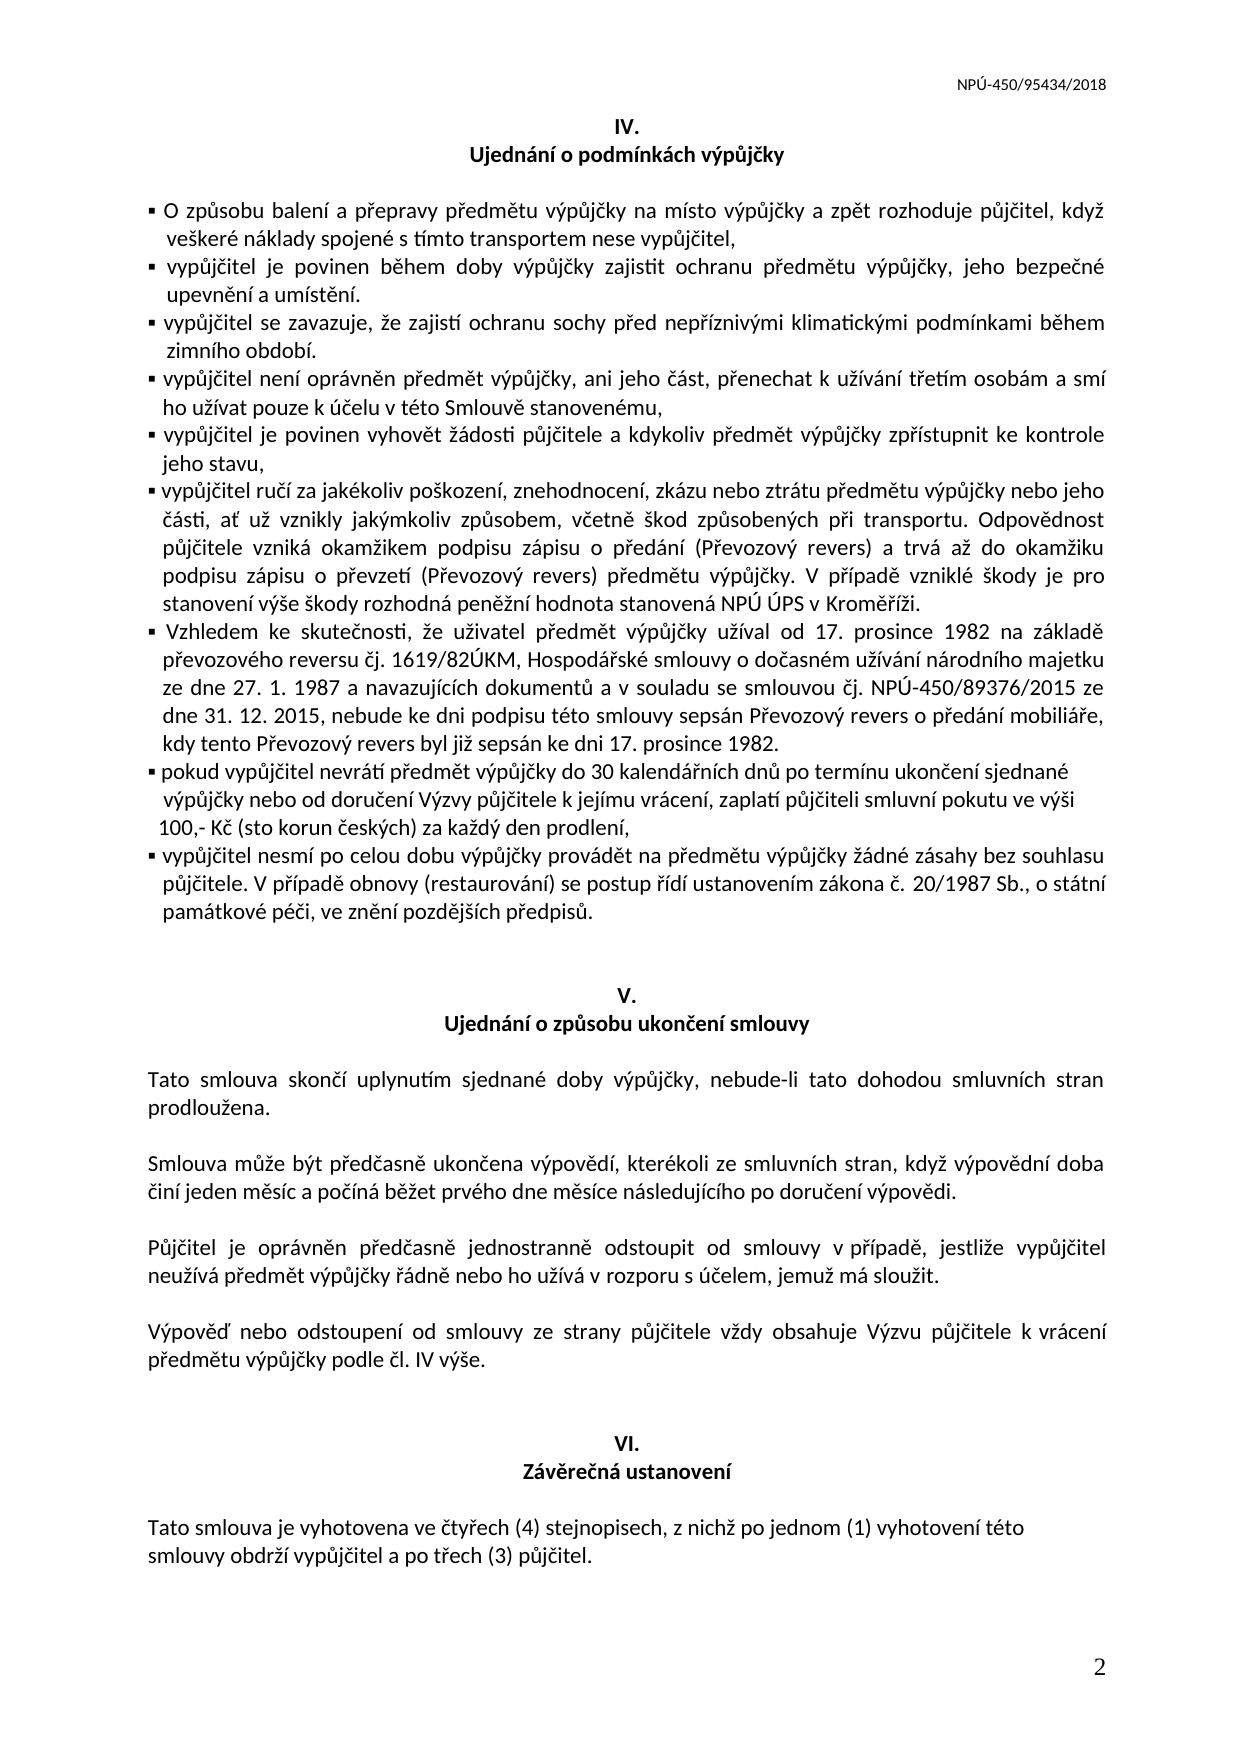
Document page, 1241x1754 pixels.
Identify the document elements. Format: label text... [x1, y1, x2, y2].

text ▪ vypůjčitel nesmí po celou dobu výpůjčky provádět na předmětu výpůjčky žádné zásahy bez souhlasu půjčitele. V případě obnovy (restaurování) se postup řídí ustanovením zákona č. 20/1987 Sb., o státní památkové péči, ve znění pozdějších předpisů. [148, 841, 1106, 925]
text ▪ vypůjčitel ručí za jakékoliv poškození, znehodnocení, zkázu nebo ztrátu předmětu výpůjčky nebo jeho části, ať už vznikly jakýmkoliv způsobem, včetně škod způsobených při transportu. Odpovědnost půjčitele vzniká okamžikem podpisu zápisu o předání (Převozový revers) a trvá až do okamžiku podpisu zápisu o převzetí (Převozový revers) předmětu výpůjčky. V případě vzniklé škody je pro stanovení výše škody rozhodná peněžní hodnota stanovená NPÚ ÚPS v Kroměříži. [148, 477, 1106, 617]
text Smlouva může být předčasně ukončena výpovědí, kterékoli ze smluvních stran, když výpovědní doba činí jeden měsíc a počíná běžet prvého dne měsíce následujícího po doručení výpovědi. [148, 1149, 1106, 1205]
text Půjčitel je oprávněn předčasně jednostranně odstoupit od smlouvy v případě, jestliže vypůjčitel neužívá předmět výpůjčky řádně nebo ho užívá v rozporu s účelem, jemuž má sloužit. [148, 1233, 1106, 1289]
text 100,- Kč (sto korun českých) za každý den prodlení, [148, 813, 1106, 841]
text IV. [148, 112, 1106, 140]
text ▪ vypůjčitel se zavazuje, že zajistí ochranu sochy před nepříznivými klimatickými podmínkami během zimního období. [148, 308, 1106, 364]
text Ujednání o podmínkách výpůjčky [148, 140, 1106, 168]
text Tato smlouva skončí uplynutím sjednané doby výpůjčky, nebude-li tato dohodou smluvních stran prodloužena. [148, 1065, 1106, 1121]
text ▪ pokud vypůjčitel nevrátí předmět výpůjčky do 30 kalendářních dnů po termínu ukončení sjednané [148, 757, 1106, 785]
text ▪ vypůjčitel je povinen vyhovět žádosti půjčitele a kdykoliv předmět výpůjčky zpřístupnit ke kontrole jeho stavu, [148, 421, 1106, 477]
text Výpověď nebo odstoupení od smlouvy ze strany půjčitele vždy obsahuje Výzvu půjčitele k vrácení předmětu výpůjčky podle čl. IV výše. [148, 1317, 1106, 1373]
text ▪ Vzhledem ke skutečnosti, že uživatel předmět výpůjčky užíval od 17. prosince 1982 na základě převozového reversu čj. 1619/82ÚKM, Hospodářské smlouvy o dočasném užívání národního majetku ze dne 27. 1. 1987 a navazujících dokumentů a v souladu se smlouvou čj. NPÚ-450/89376/2015 ze dne 31. 12. 2015, nebude ke dni podpisu této smlouvy sepsán Převozový revers o předání mobiliáře, kdy tento Převozový revers byl již sepsán ke dni 17. prosince 1982. [148, 617, 1106, 757]
text ▪ vypůjčitel je povinen během doby výpůjčky zajistit ochranu předmětu výpůjčky, jeho bezpečné upevnění a umístění. [148, 252, 1106, 308]
text Závěrečná ustanovení [148, 1457, 1106, 1485]
text V. [148, 981, 1106, 1009]
text VI. [148, 1429, 1106, 1457]
text ▪ vypůjčitel není oprávněn předmět výpůjčky, ani jeho část, přenechat k užívání třetím osobám a smí ho užívat pouze k účelu v této Smlouvě stanovenému, [148, 364, 1106, 421]
text výpůjčky nebo od doručení Výzvy půjčitele k jejímu vrácení, zaplatí půjčiteli smluvní pokutu ve výši [148, 785, 1106, 813]
text ▪ O způsobu balení a přepravy předmětu výpůjčky na místo výpůjčky a zpět rozhoduje půjčitel, když veškeré náklady spojené s tímto transportem nese vypůjčitel, [148, 196, 1106, 252]
text Tato smlouva je vyhotovena ve čtyřech (4) stejnopisech, z nichž po jednom (1) vyhotovení této smlouvy obdrží vypůjčitel a po třech (3) půjčitel. [148, 1513, 1106, 1569]
text Ujednání o způsobu ukončení smlouvy [148, 1009, 1106, 1037]
